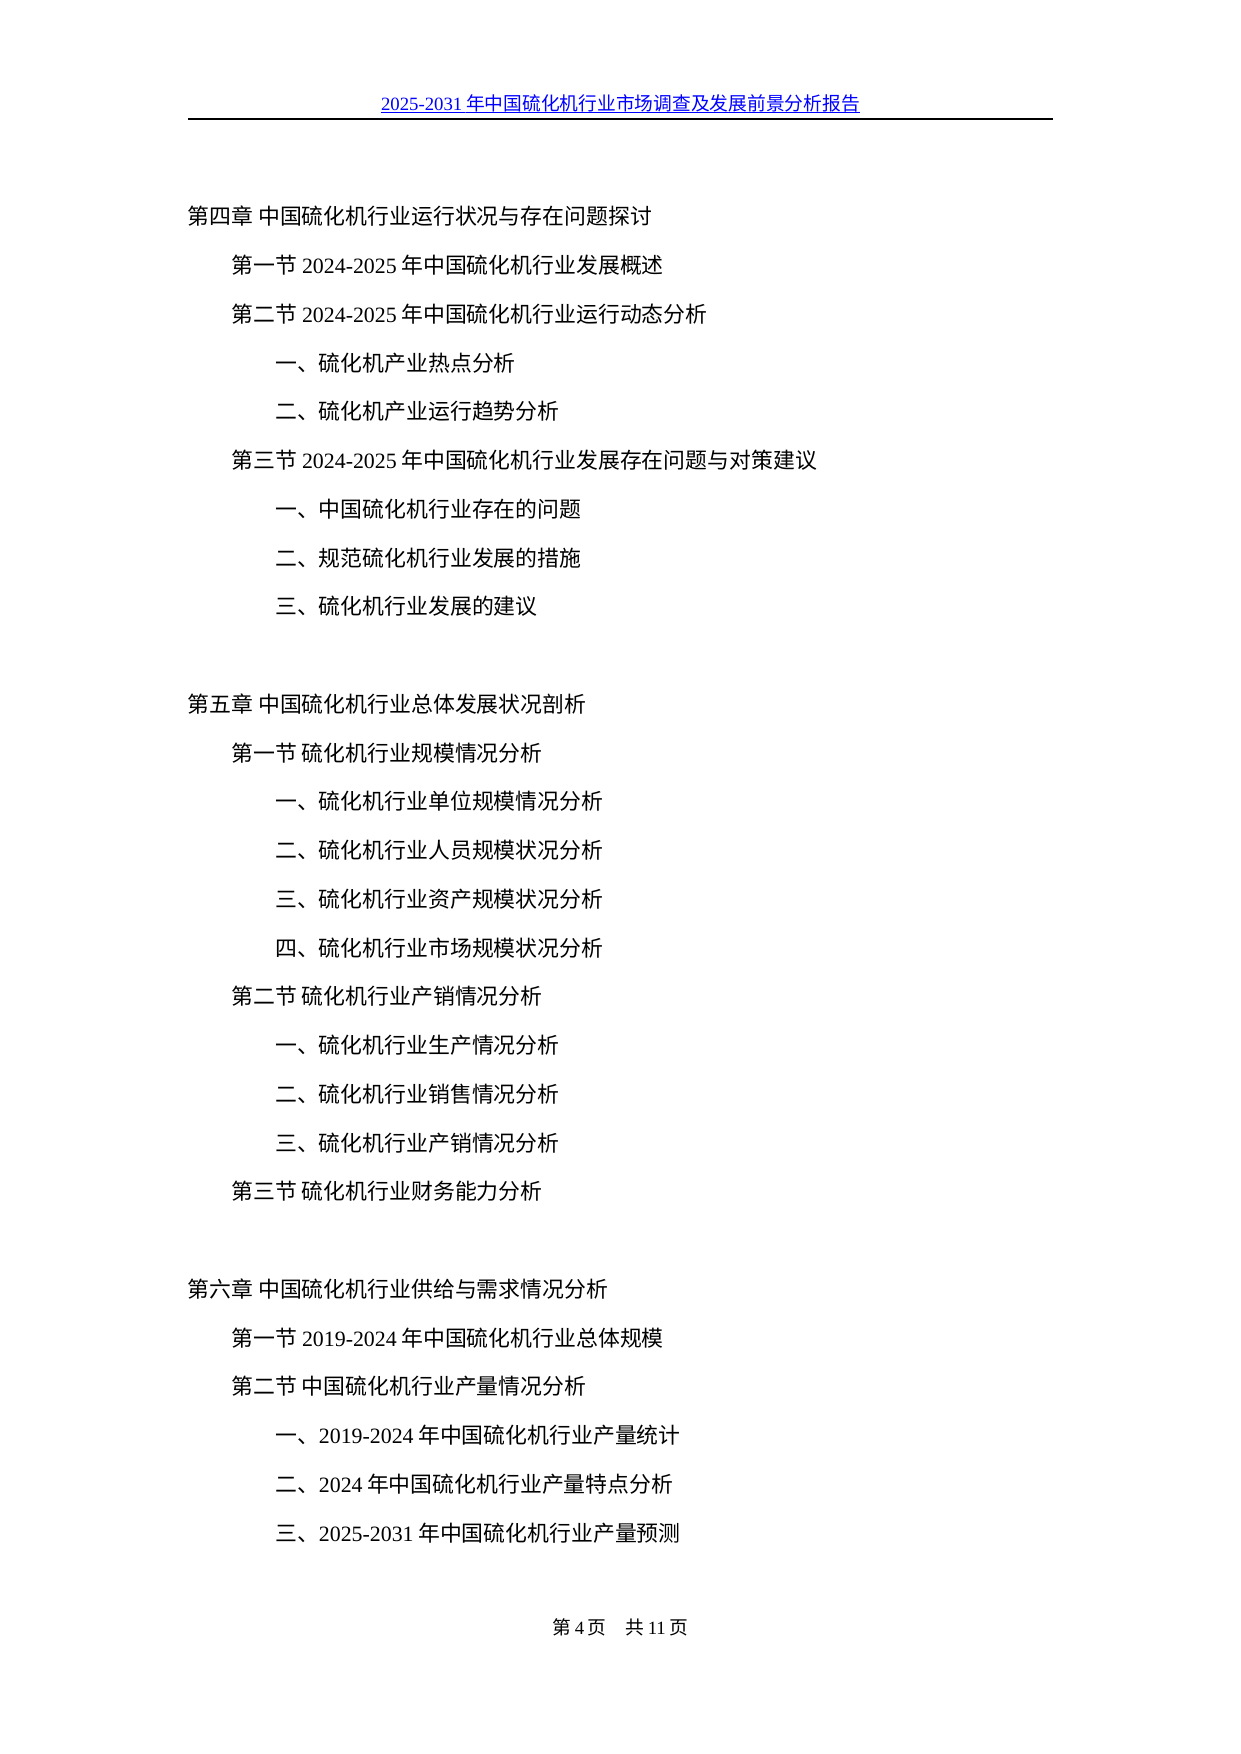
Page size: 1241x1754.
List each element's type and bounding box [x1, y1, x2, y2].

text [187, 150, 1053, 1548]
